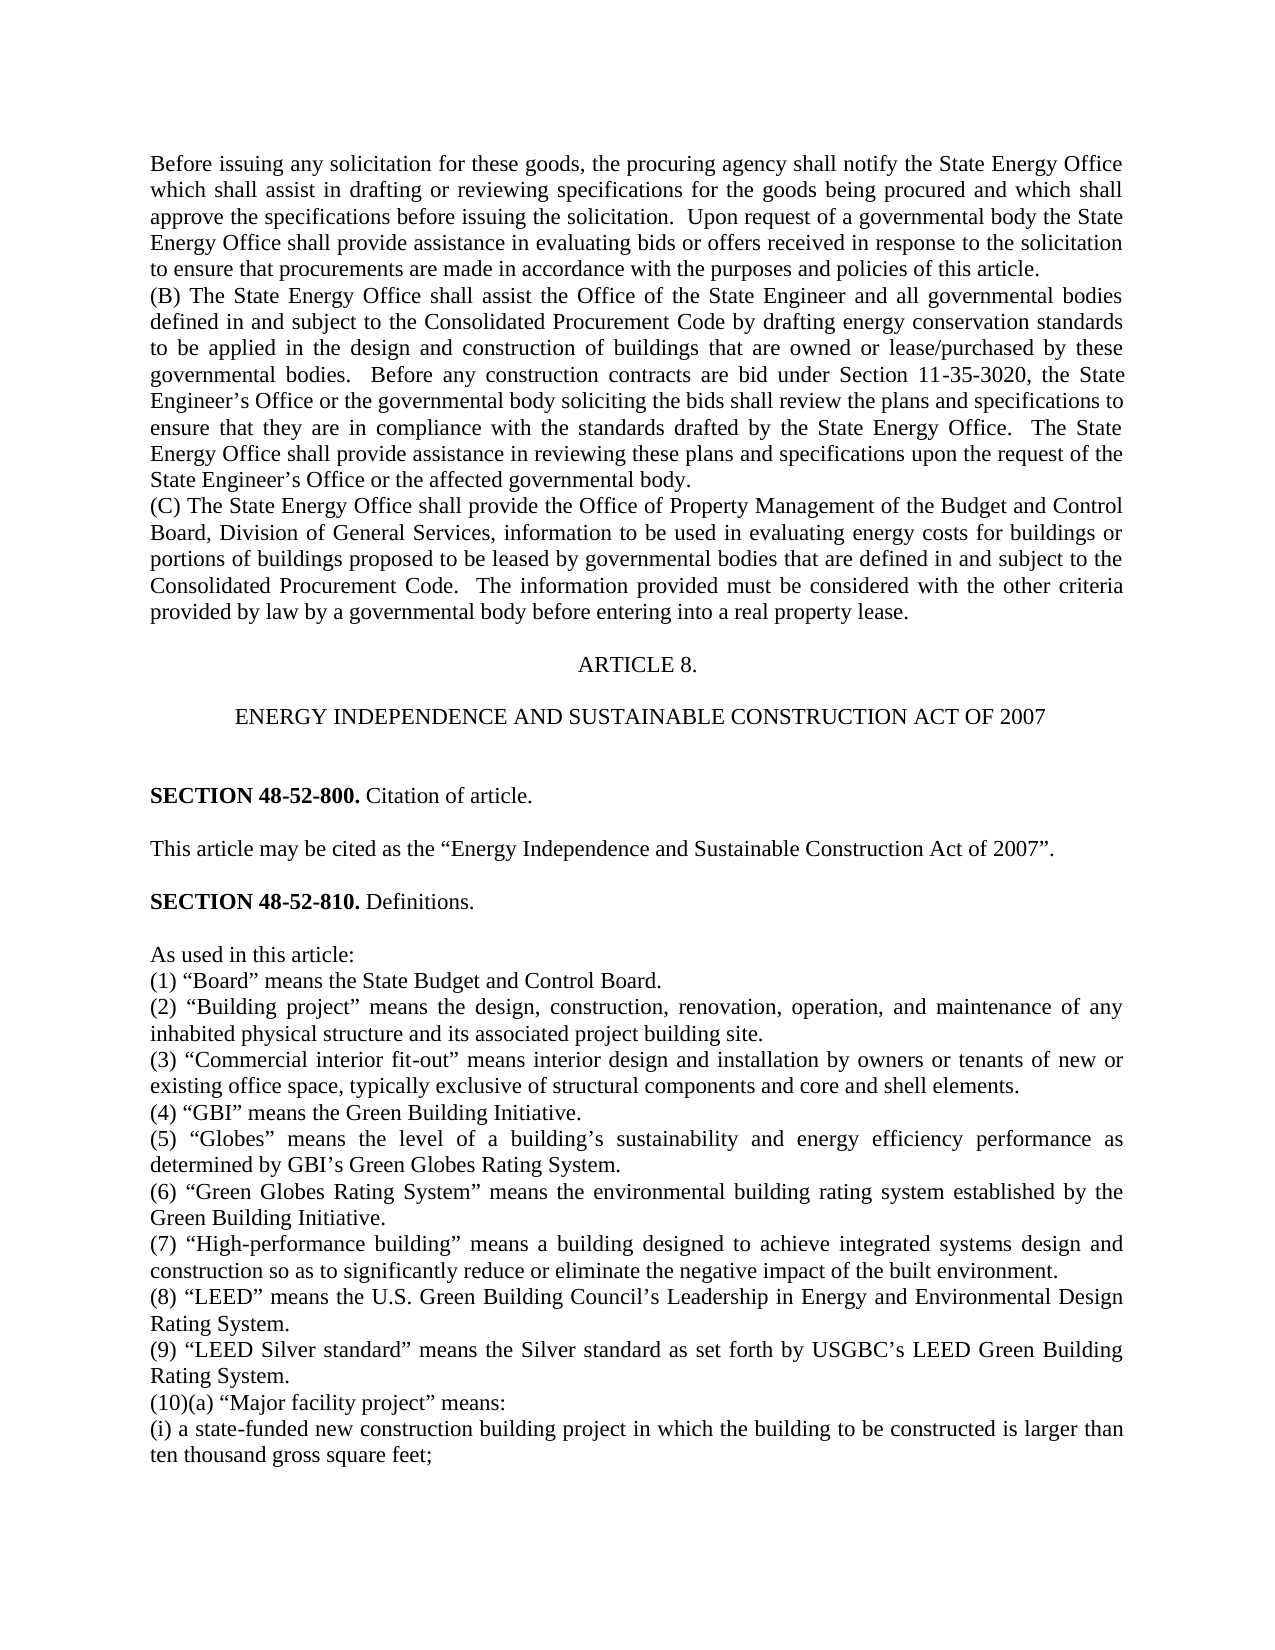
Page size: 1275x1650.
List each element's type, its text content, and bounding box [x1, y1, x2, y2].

text (B) The State Energy Office shall assist the Office of the State Engineer and all governmental bodies defined in and subject to the Consolidated Procurement Code by drafting energy conservation standards to be applied in the design and construction of buildings that are owned or lease/purchased by these governmental bodies. Before any construction contracts are bid under Section 11-35-3020, the State Engineer’s Office or the governmental body soliciting the bids shall review the plans and specifications to ensure that they are in compliance with the standards drafted by the State Energy Office. The State Energy Office shall provide assistance in reviewing these plans and specifications upon the request of the State Engineer’s Office or the affected governmental body. [150, 282, 1125, 493]
text (1) “Board” means the State Budget and Control Board. [150, 967, 1125, 993]
text (4) “GBI” means the Green Building Initiative. [150, 1099, 1125, 1125]
text (7) “High-performance building” means a building designed to achieve integrated systems design and construction so as to significantly reduce or eliminate the negative impact of the built environment. [150, 1231, 1125, 1283]
text (6) “Green Globes Rating System” means the environmental building rating system established by the Green Building Initiative. [150, 1178, 1125, 1231]
text ENERGY INDEPENDENCE AND SUSTAINABLE CONSTRUCTION ACT OF 2007 [150, 703, 1125, 730]
text SECTION 48-52-800. Citation of article. [150, 782, 1125, 809]
text (9) “LEED Silver standard” means the Silver standard as set forth by USGBC’s LEED Green Building Rating System. [150, 1336, 1125, 1389]
text SECTION 48-52-810. Definitions. [150, 888, 1125, 914]
text As used in this article: [150, 941, 1125, 967]
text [150, 150, 1125, 282]
text This article may be cited as the “Energy Independence and Sustainable Construction Act of 2007”. [150, 835, 1125, 862]
text (10)(a) “Major facility project” means: [150, 1389, 1125, 1415]
text (i) a state-funded new construction building project in which the building to be constructed is larger than ten thousand gross square feet; [150, 1415, 1125, 1468]
text (C) The State Energy Office shall provide the Office of Property Management of the Budget and Control Board, Division of General Services, information to be used in evaluating energy costs for buildings or portions of buildings proposed to be leased by governmental bodies that are defined in and subject to the Consolidated Procurement Code. The information provided must be considered with the other criteria provided by law by a governmental body before entering into a real property lease. [150, 493, 1125, 624]
text (3) “Commercial interior fit-out” means interior design and installation by owners or tenants of new or existing office space, typically exclusive of structural components and core and shell elements. [150, 1046, 1125, 1099]
text (8) “LEED” means the U.S. Green Building Council’s Leadership in Energy and Environmental Design Rating System. [150, 1283, 1125, 1336]
text (5) “Globes” means the level of a building’s sustainability and energy efficiency performance as determined by GBI’s Green Globes Rating System. [150, 1125, 1125, 1178]
text ARTICLE 8. [150, 651, 1125, 677]
text (2) “Building project” means the design, construction, renovation, operation, and maintenance of any inhabited physical structure and its associated project building site. [150, 993, 1125, 1046]
